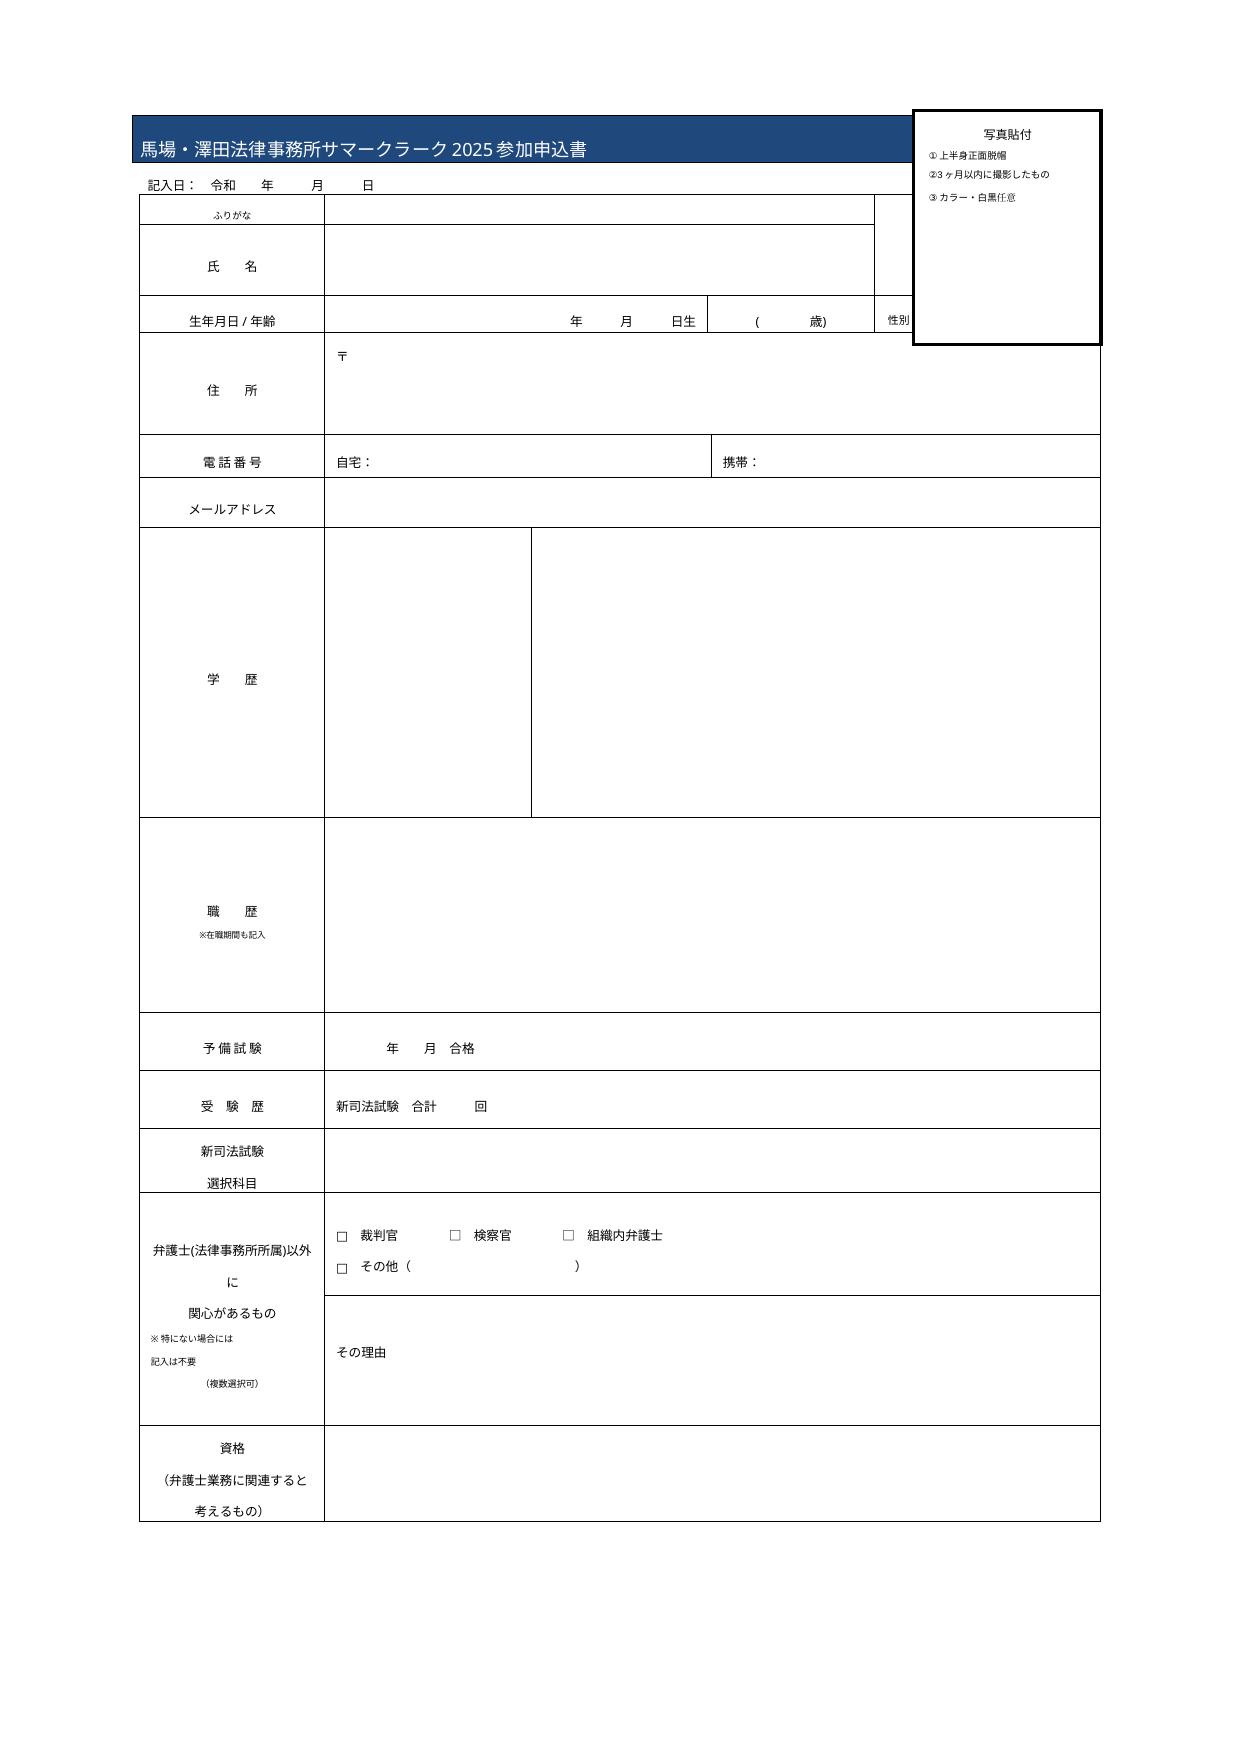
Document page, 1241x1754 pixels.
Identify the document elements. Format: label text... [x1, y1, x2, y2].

table_cell 住 所 [140, 333, 324, 433]
table_cell 携帯： [712, 435, 1100, 477]
table_header [875, 195, 912, 295]
table_cell 予 備 試 験 [140, 1013, 324, 1070]
table_cell 性別 [875, 296, 912, 332]
table_cell その理由 [325, 1296, 1100, 1424]
table_cell 生年月日 / 年齢 [140, 296, 324, 332]
table_cell 年 月 合格 [325, 1013, 1100, 1070]
table_cell ( 歳) [708, 296, 874, 332]
table_cell □ 裁判官 □ 検察官 □ 組織内弁護士 □ その他（ ） [325, 1193, 1100, 1294]
table_cell 年 月 日生 [325, 296, 707, 332]
text 記入日： 令和 年 月 日 [147, 163, 912, 194]
table_cell [325, 1129, 1100, 1192]
table_cell [532, 528, 1100, 817]
table_cell 新司法試験 合計 回 [325, 1071, 1100, 1128]
table_cell 自宅： [325, 435, 711, 477]
table_cell メールアドレス [140, 478, 324, 527]
table_cell 職 歴 ※在職期間も記入 [140, 818, 324, 1012]
table_cell [325, 818, 1100, 1012]
table_cell 学 歴 [140, 528, 324, 817]
table_cell 弁護士(法律事務所所属)以外に 関心があるもの ※ 特にない場合には 記入は不要 （複数選択可） [140, 1193, 324, 1424]
table_cell 〒 [325, 333, 1100, 433]
table_cell 資格 （弁護士業務に関連すると考えるもの） [140, 1426, 324, 1521]
table_cell [325, 225, 874, 295]
table_header 馬場・澤田法律事務所サマークラーク2025参加申込書 [133, 116, 912, 162]
table_cell 新司法試験 選択科目 [140, 1129, 324, 1192]
table_header ふりがな [140, 195, 324, 224]
table_cell [325, 478, 1100, 527]
table_cell 電 話 番 号 [140, 435, 324, 477]
table_header [325, 195, 874, 224]
table_cell [325, 1426, 1100, 1521]
table_cell 氏 名 [140, 225, 324, 295]
table_cell [325, 528, 531, 817]
table_cell 受 験 歴 [140, 1071, 324, 1128]
